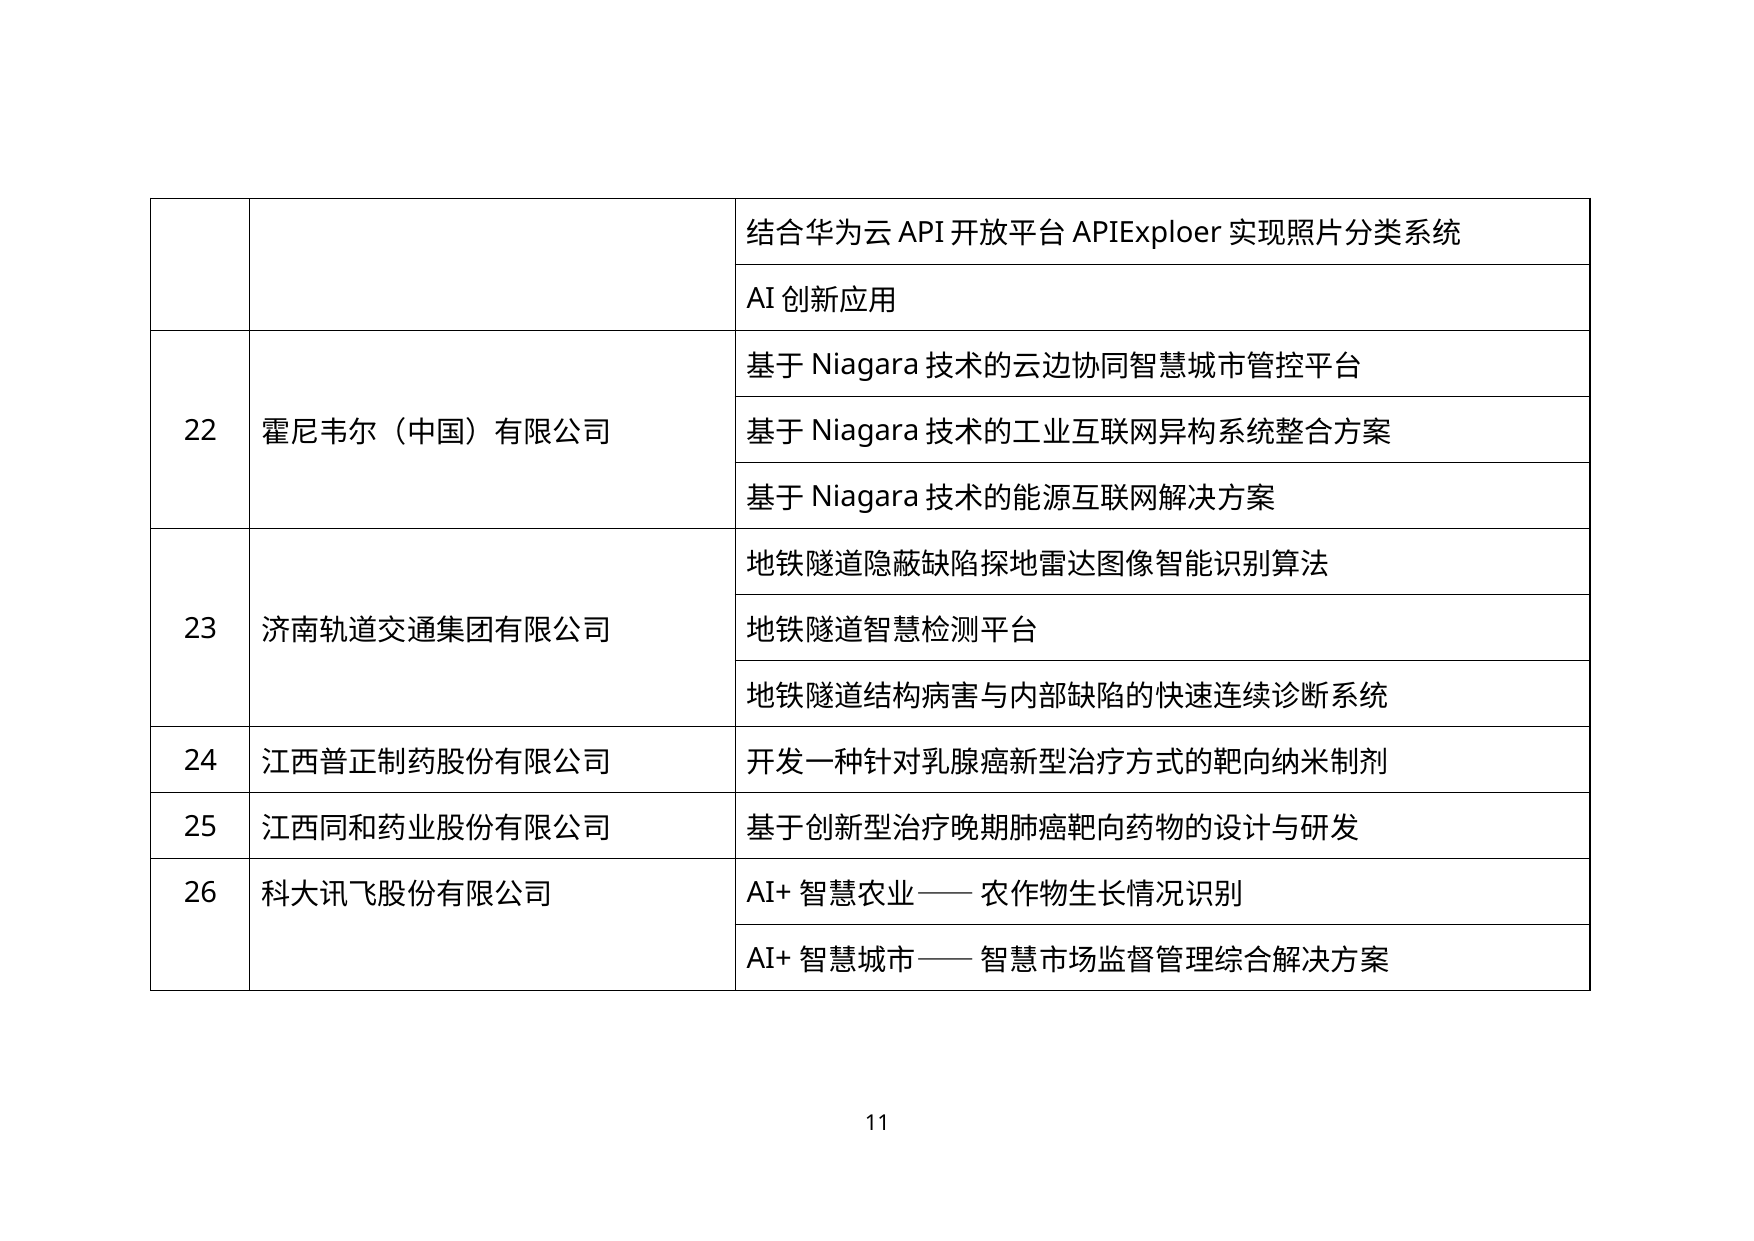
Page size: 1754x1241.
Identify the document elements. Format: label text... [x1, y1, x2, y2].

table_cell 地铁隧道结构病害与内部缺陷的快速连续诊断系统 [736, 661, 1589, 726]
table_cell 基于Niagara技术的能源互联网解决方案 [736, 463, 1589, 528]
table_cell 地铁隧道智慧检测平台 [736, 595, 1589, 660]
table_cell 科大讯飞股份有限公司 [250, 859, 735, 990]
table_cell 基于Niagara技术的工业互联网异构系统整合方案 [736, 397, 1589, 462]
table_cell AI+ 智慧城市—— 智慧市场监督管理综合解决方案 [736, 925, 1589, 990]
table_cell 25 [151, 793, 249, 858]
table_cell 26 [151, 859, 249, 990]
table_cell 地铁隧道隐蔽缺陷探地雷达图像智能识别算法 [736, 529, 1589, 594]
table_cell 基于Niagara技术的云边协同智慧城市管控平台 [736, 331, 1589, 396]
table_cell 霍尼韦尔（中国）有限公司 [250, 331, 735, 528]
table_cell 江西普正制药股份有限公司 [250, 727, 735, 792]
table_cell 江西同和药业股份有限公司 [250, 793, 735, 858]
table_cell 基于创新型治疗晚期肺癌靶向药物的设计与研发 [736, 793, 1589, 858]
table_cell AI创新应用 [736, 265, 1589, 330]
table_cell 济南轨道交通集团有限公司 [250, 529, 735, 726]
table_cell 结合华为云API开放平台APIExploer实现照片分类系统 [736, 199, 1589, 264]
table_cell 开发一种针对乳腺癌新型治疗方式的靶向纳米制剂 [736, 727, 1589, 792]
table_cell 23 [151, 529, 249, 726]
table_cell 24 [151, 727, 249, 792]
table_cell 22 [151, 331, 249, 528]
table_cell AI+ 智慧农业—— 农作物生长情况识别 [736, 859, 1589, 924]
